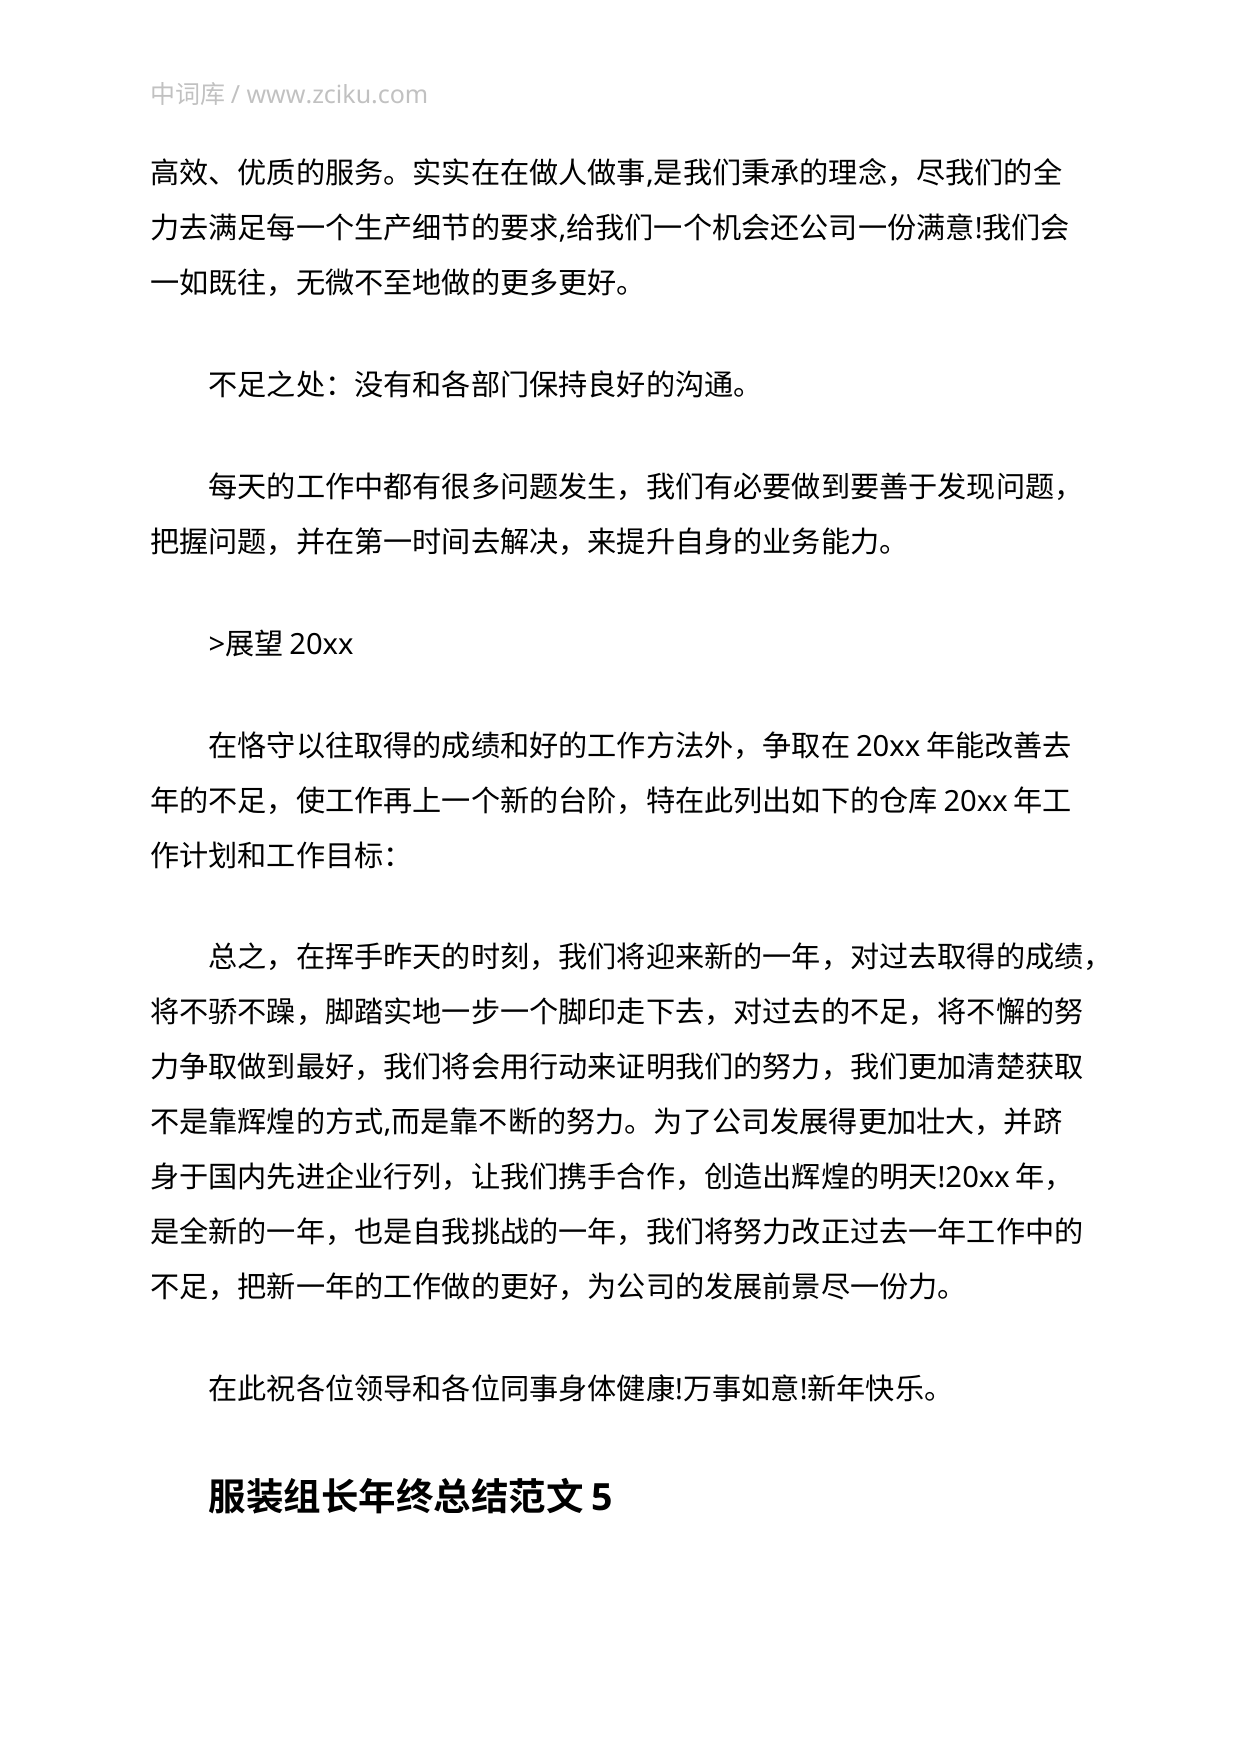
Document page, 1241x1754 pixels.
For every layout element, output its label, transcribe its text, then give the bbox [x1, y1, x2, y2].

text >展望20xx [150, 620, 1090, 663]
text 不足之处：没有和各部门保持良好的沟通。 [150, 362, 1090, 404]
text 总之，在挥手昨天的时刻，我们将迎来新的一年，对过去取得的成绩，将不骄不躁，脚踏实地一步一个脚印走下去，对过去的不足，将不懈的努力争取做到最好，我们将会用行动来证明我们的努力，我们更加清楚获取不是靠辉煌的方式,而是靠不断的努力。为了公司发展得更加壮大，并跻身于国内先进企业行列，让我们携手合作，创造出辉煌的明天!20xx年，是全新的一年，也是自我挑战的一年，我们将努力改正过去一年工作中的不足，把新一年的工作做的更好，为公司的发展前景尽一份力。 [150, 934, 1090, 1306]
text 服装组长年终总结范文5 [150, 1467, 1090, 1522]
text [150, 150, 1090, 302]
text 在此祝各位领导和各位同事身体健康!万事如意!新年快乐。 [150, 1365, 1090, 1408]
text 在恪守以往取得的成绩和好的工作方法外，争取在20xx年能改善去年的不足，使工作再上一个新的台阶，特在此列出如下的仓库20xx年工作计划和工作目标： [150, 722, 1090, 874]
text 每天的工作中都有很多问题发生，我们有必要做到要善于发现问题，把握问题，并在第一时间去解决，来提升自身的业务能力。 [150, 463, 1090, 561]
